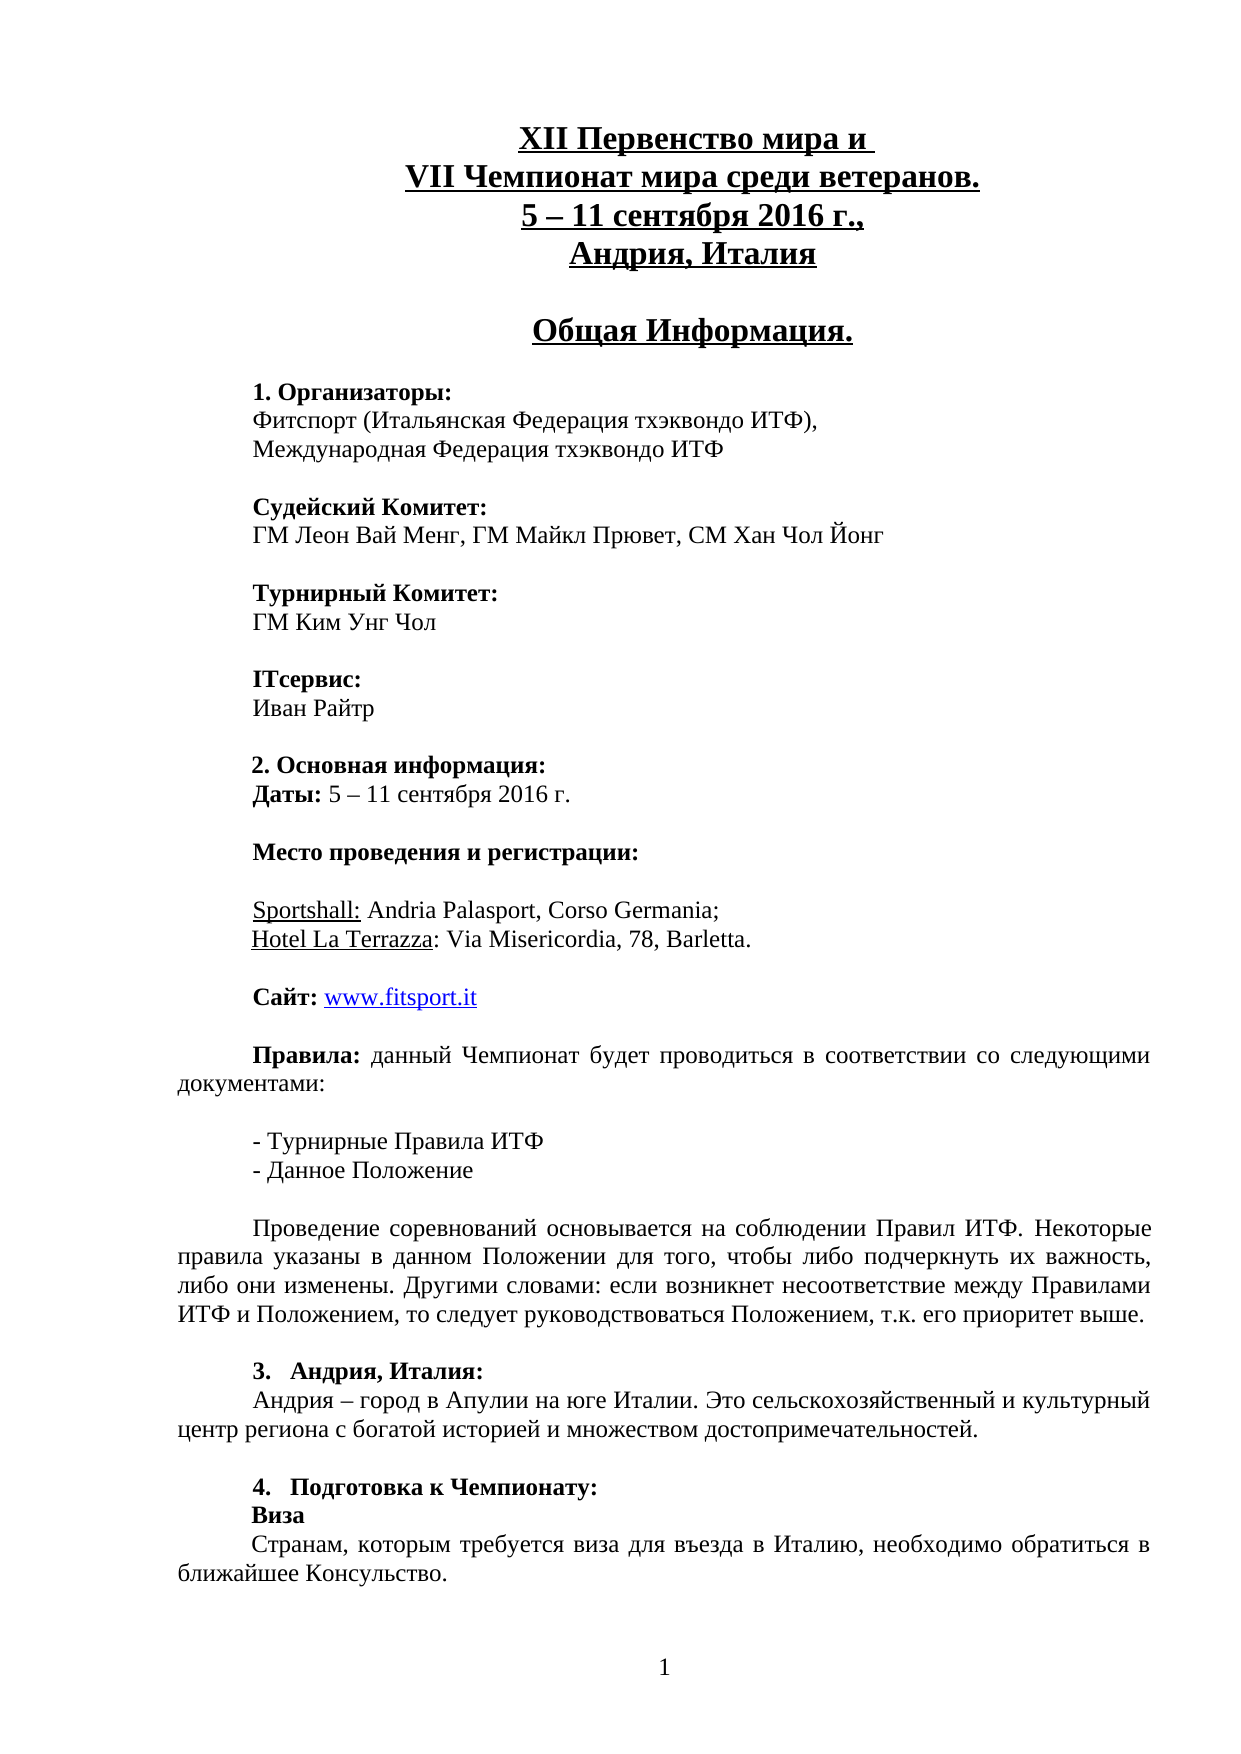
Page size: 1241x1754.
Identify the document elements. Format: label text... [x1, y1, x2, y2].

list Виза [251, 1501, 1152, 1529]
text Место проведения и регистрации: [177, 837, 1152, 866]
list Подготовка к Чемпионату: [252, 1472, 1152, 1501]
text Андрия, Италия [177, 233, 1152, 271]
text Правила: данный Чемпионат будет проводиться в соответствии со следующими документами: [177, 1040, 1152, 1097]
list Странам, которым требуется виза для въезда в Италию, необходимо обратиться в ближайшее Консульство. [177, 1529, 1152, 1587]
text Судейский Комитет: [177, 492, 1152, 521]
text XII Первенство мира и [177, 118, 1152, 156]
text Турнирный Комитет: [177, 578, 1152, 607]
text Международная Федерация тхэквондо ИТФ [177, 434, 1152, 463]
text Иван Райтр [177, 693, 1152, 722]
text Sportshall: Andria Palasport, Corso Germania; Hotel La Terrazza: Via Misericordia, 78, Barletta. [251, 895, 1152, 953]
text ГМ Ким Унг Чол [177, 607, 1152, 636]
text Сайт: www.fitsport.it [177, 982, 1152, 1011]
text 2. Основная информация: [251, 751, 1152, 779]
text 5 – 11 сентября 2016 г., [177, 195, 1152, 233]
text Андрия – город в Апулии на юге Италии. Это сельскохозяйственный и культурный центр региона с богатой историей и множеством достопримечательностей. [177, 1385, 1152, 1443]
text - Данное Положение [177, 1155, 1152, 1184]
text Даты: 5 – 11 сентября 2016 г. [177, 779, 1152, 808]
text Фитспорт (Итальянская Федерация тхэквондо ИТФ), [177, 406, 1152, 434]
text 1. Организаторы: [252, 377, 1152, 406]
text - Турнирные Правила ИТФ [177, 1126, 1152, 1155]
text Общая Информация. [177, 310, 1152, 348]
text ITсервис: [177, 664, 1152, 693]
text ГМ Леон Вай Менг, ГМ Майкл Прювет, СМ Хан Чол Йонг [177, 521, 1152, 549]
text VII Чемпионат мира среди ветеранов. [177, 156, 1152, 195]
list Андрия, Италия: [252, 1356, 1152, 1385]
text Проведение соревнований основывается на соблюдении Правил ИТФ. Некоторые правила указаны в данном Положении для того, чтобы либо подчеркнуть их важность, либо они изменены. Другими словами: если возникнет несоответствие между Правилами ИТФ и Положением, то следует руководствоваться Положением, т.к. его приоритет выше. [177, 1213, 1152, 1328]
